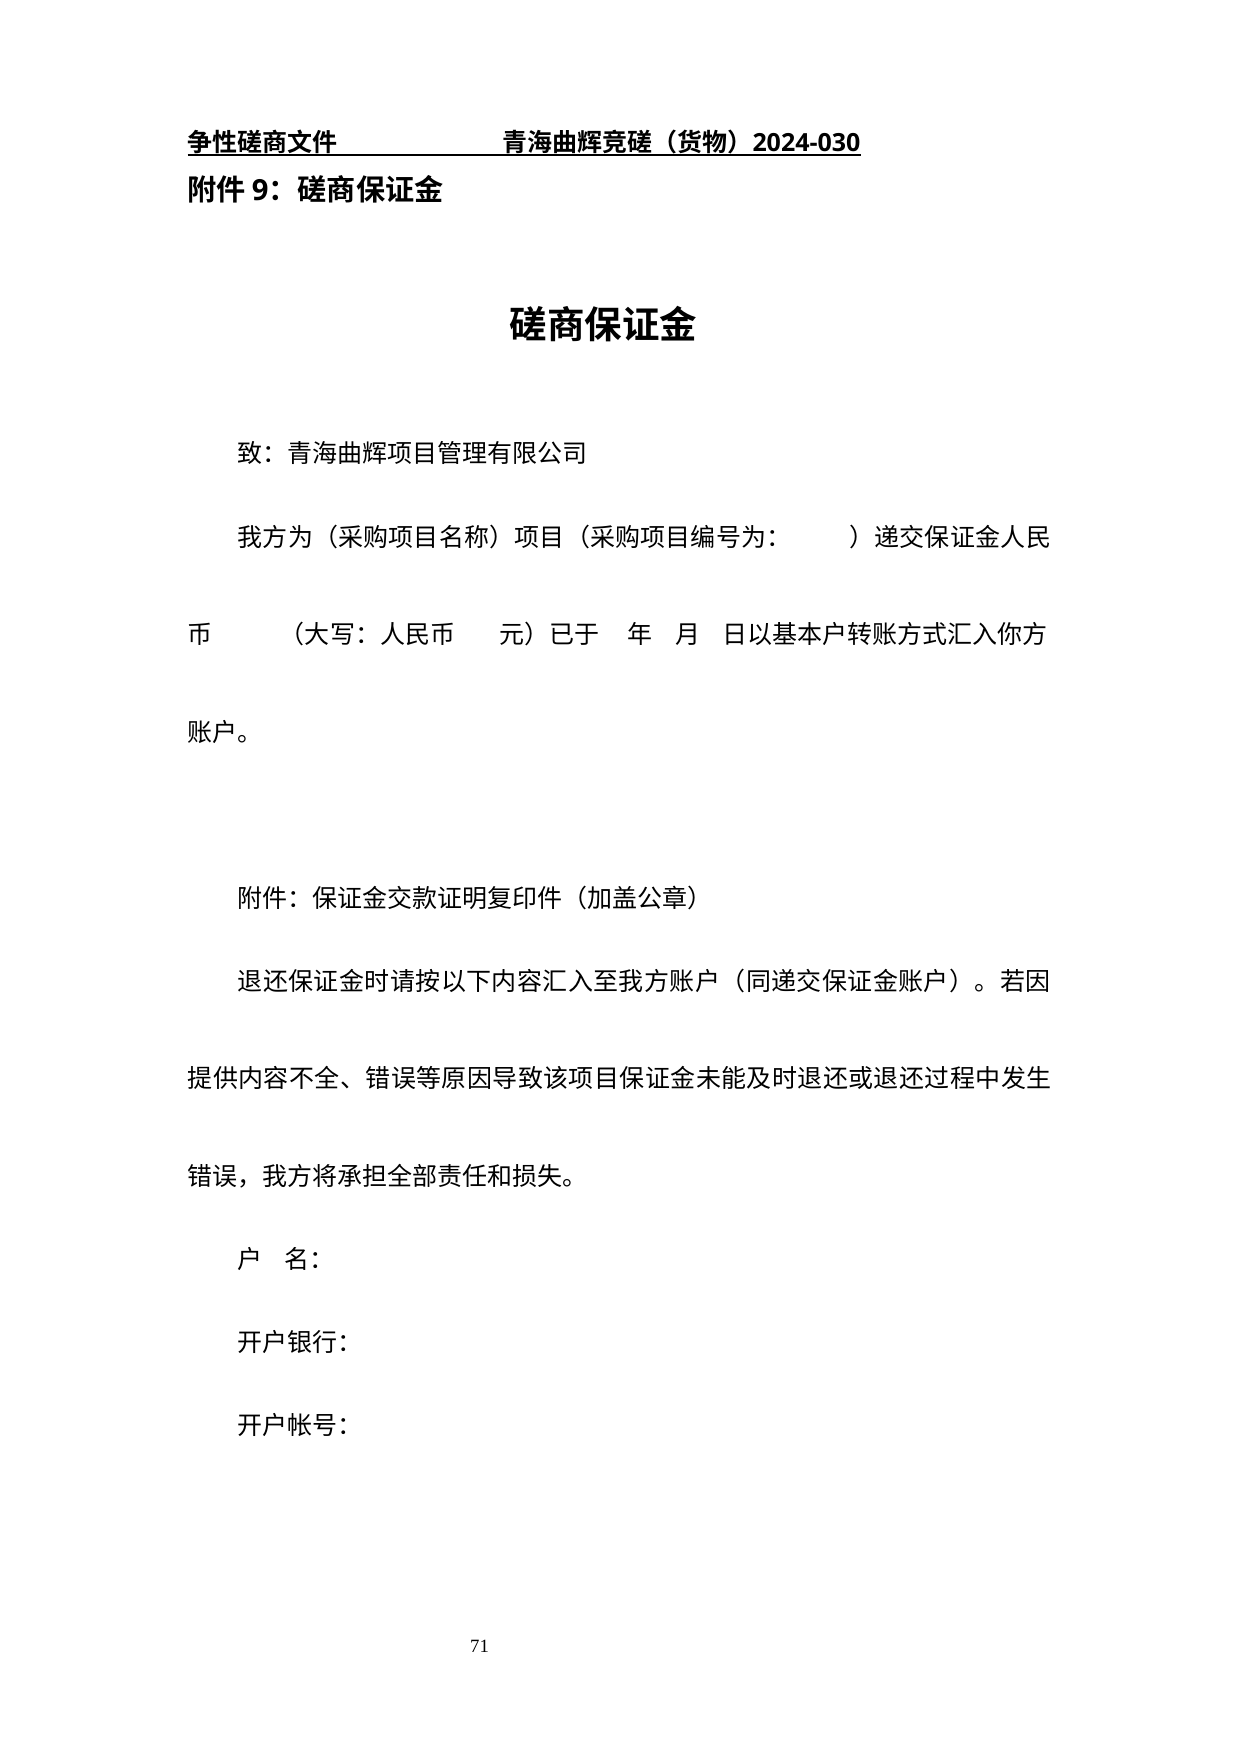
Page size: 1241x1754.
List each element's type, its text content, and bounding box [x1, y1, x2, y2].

text 开户帐号： [187, 1391, 1053, 1456]
text 磋商保证金 [187, 289, 1053, 354]
text 致：青海曲辉项目管理有限公司 [187, 419, 1053, 484]
text 开户银行： [187, 1308, 1053, 1373]
text 户 名： [187, 1225, 1053, 1290]
text 附件：保证金交款证明复印件（加盖公章） [187, 864, 1053, 929]
text 附件9：磋商保证金 [187, 166, 1053, 209]
text 我方为（采购项目名称）项目（采购项目编号为： ）递交保证金人民币 （大写：人民币 元）已于 年 月 日以基本户转账方式汇入你方账户。 [187, 503, 1053, 763]
text 退还保证金时请按以下内容汇入至我方账户（同递交保证金账户）。若因提供内容不全、错误等原因导致该项目保证金未能及时退还或退还过程中发生错误，我方将承担全部责任和损失。 [187, 947, 1053, 1207]
